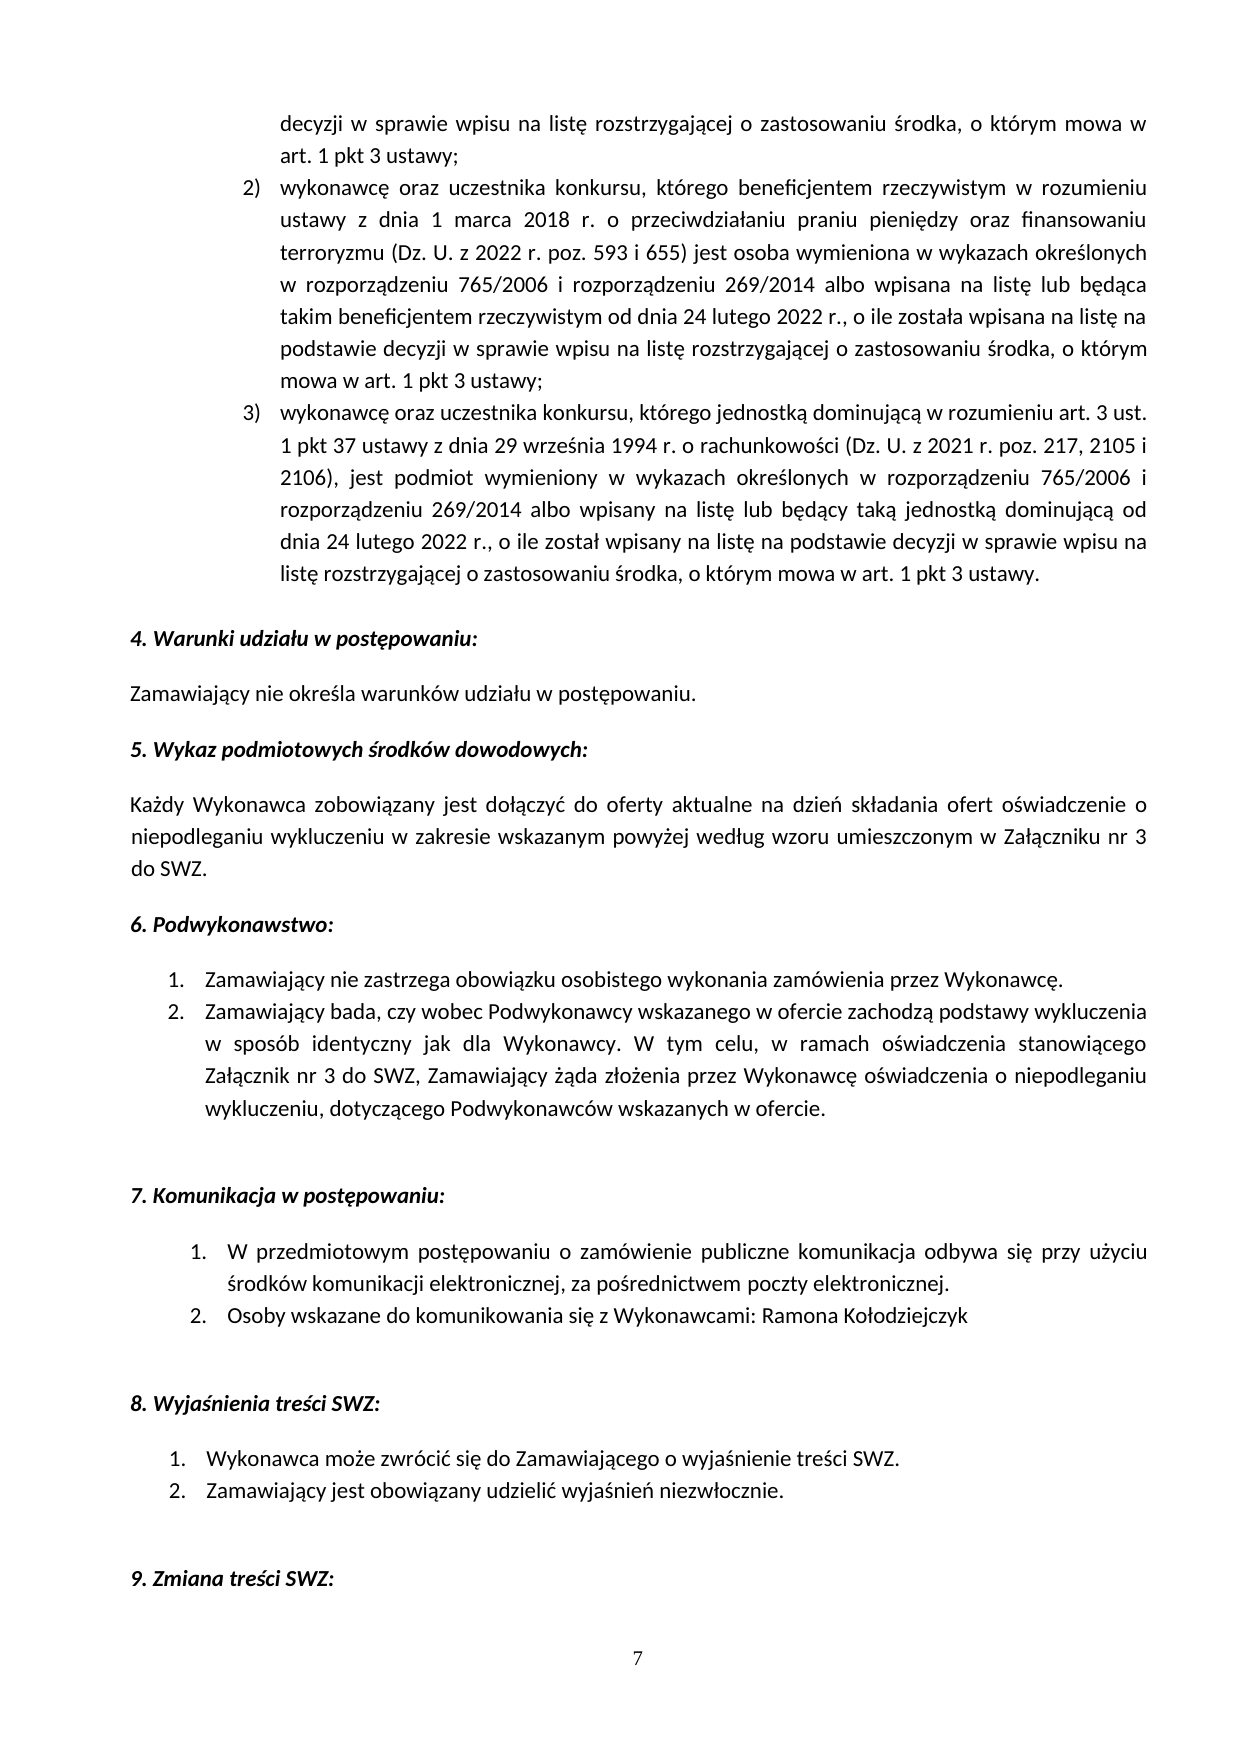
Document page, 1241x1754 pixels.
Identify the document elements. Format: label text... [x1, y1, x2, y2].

text Zamawiający nie określa warunków udziału w postępowaniu. [130, 679, 1149, 707]
text 5. Wykaz podmiotowych środków dowodowych: [130, 735, 1155, 763]
list Wykonawca może zwrócić się do Zamawiającego o wyjaśnienie treści SWZ. [169, 1444, 1149, 1472]
list W przedmiotowym postępowaniu o zamówienie publiczne komunikacja odbywa się przy użyciu środków komunikacji elektronicznej, za pośrednictwem poczty elektronicznej. [189, 1237, 1149, 1297]
text 9. Zmiana treści SWZ: [130, 1564, 1155, 1592]
list Zamawiający jest obowiązany udzielić wyjaśnień niezwłocznie. [169, 1477, 1149, 1505]
text Każdy Wykonawca zobowiązany jest dołączyć do oferty aktualne na dzień składania ofert oświadczenie o niepodleganiu wykluczeniu w zakresie wskazanym powyżej według wzoru umieszczonym w Załączniku nr 3 do SWZ. [130, 790, 1149, 882]
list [242, 109, 1149, 169]
list Zamawiający bada, czy wobec Podwykonawcy wskazanego w ofercie zachodzą podstawy wykluczenia w sposób identyczny jak dla Wykonawcy. W tym celu, w ramach oświadczenia stanowiącego Załącznik nr 3 do SWZ, Zamawiający żąda złożenia przez Wykonawcę oświadczenia o niepodleganiu wykluczeniu, dotyczącego Podwykonawców wskazanych w ofercie. [167, 997, 1149, 1122]
list wykonawcę oraz uczestnika konkursu, którego jednostką dominującą w rozumieniu art. 3 ust. 1 pkt 37 ustawy z dnia 29 września 1994 r. o rachunkowości (Dz. U. z 2021 r. poz. 217, 2105 i 2106), jest podmiot wymieniony w wykazach określonych w rozporządzeniu 765/2006 i rozporządzeniu 269/2014 albo wpisany na listę lub będący taką jednostką dominującą od dnia 24 lutego 2022 r., o ile został wpisany na listę na podstawie decyzji w sprawie wpisu na listę rozstrzygającej o zastosowaniu środka, o którym mowa w art. 1 pkt 3 ustawy. [242, 398, 1149, 587]
text 7. Komunikacja w postępowaniu: [130, 1182, 1155, 1210]
list Zamawiający nie zastrzega obowiązku osobistego wykonania zamówienia przez Wykonawcę. [167, 965, 1149, 993]
text 6. Podwykonawstwo: [130, 910, 1155, 938]
list wykonawcę oraz uczestnika konkursu, którego beneficjentem rzeczywistym w rozumieniu ustawy z dnia 1 marca 2018 r. o przeciwdziałaniu praniu pieniędzy oraz finansowaniu terroryzmu (Dz. U. z 2022 r. poz. 593 i 655) jest osoba wymieniona w wykazach określonych w rozporządzeniu 765/2006 i rozporządzeniu 269/2014 albo wpisana na listę lub będąca takim beneficjentem rzeczywistym od dnia 24 lutego 2022 r., o ile została wpisana na listę na podstawie decyzji w sprawie wpisu na listę rozstrzygającej o zastosowaniu środka, o którym mowa w art. 1 pkt 3 ustawy; [242, 173, 1149, 394]
list Osoby wskazane do komunikowania się z Wykonawcami: Ramona Kołodziejczyk [189, 1301, 1149, 1329]
text 4. Warunki udziału w postępowaniu: [130, 624, 1155, 652]
text 8. Wyjaśnienia treści SWZ: [130, 1389, 1155, 1417]
